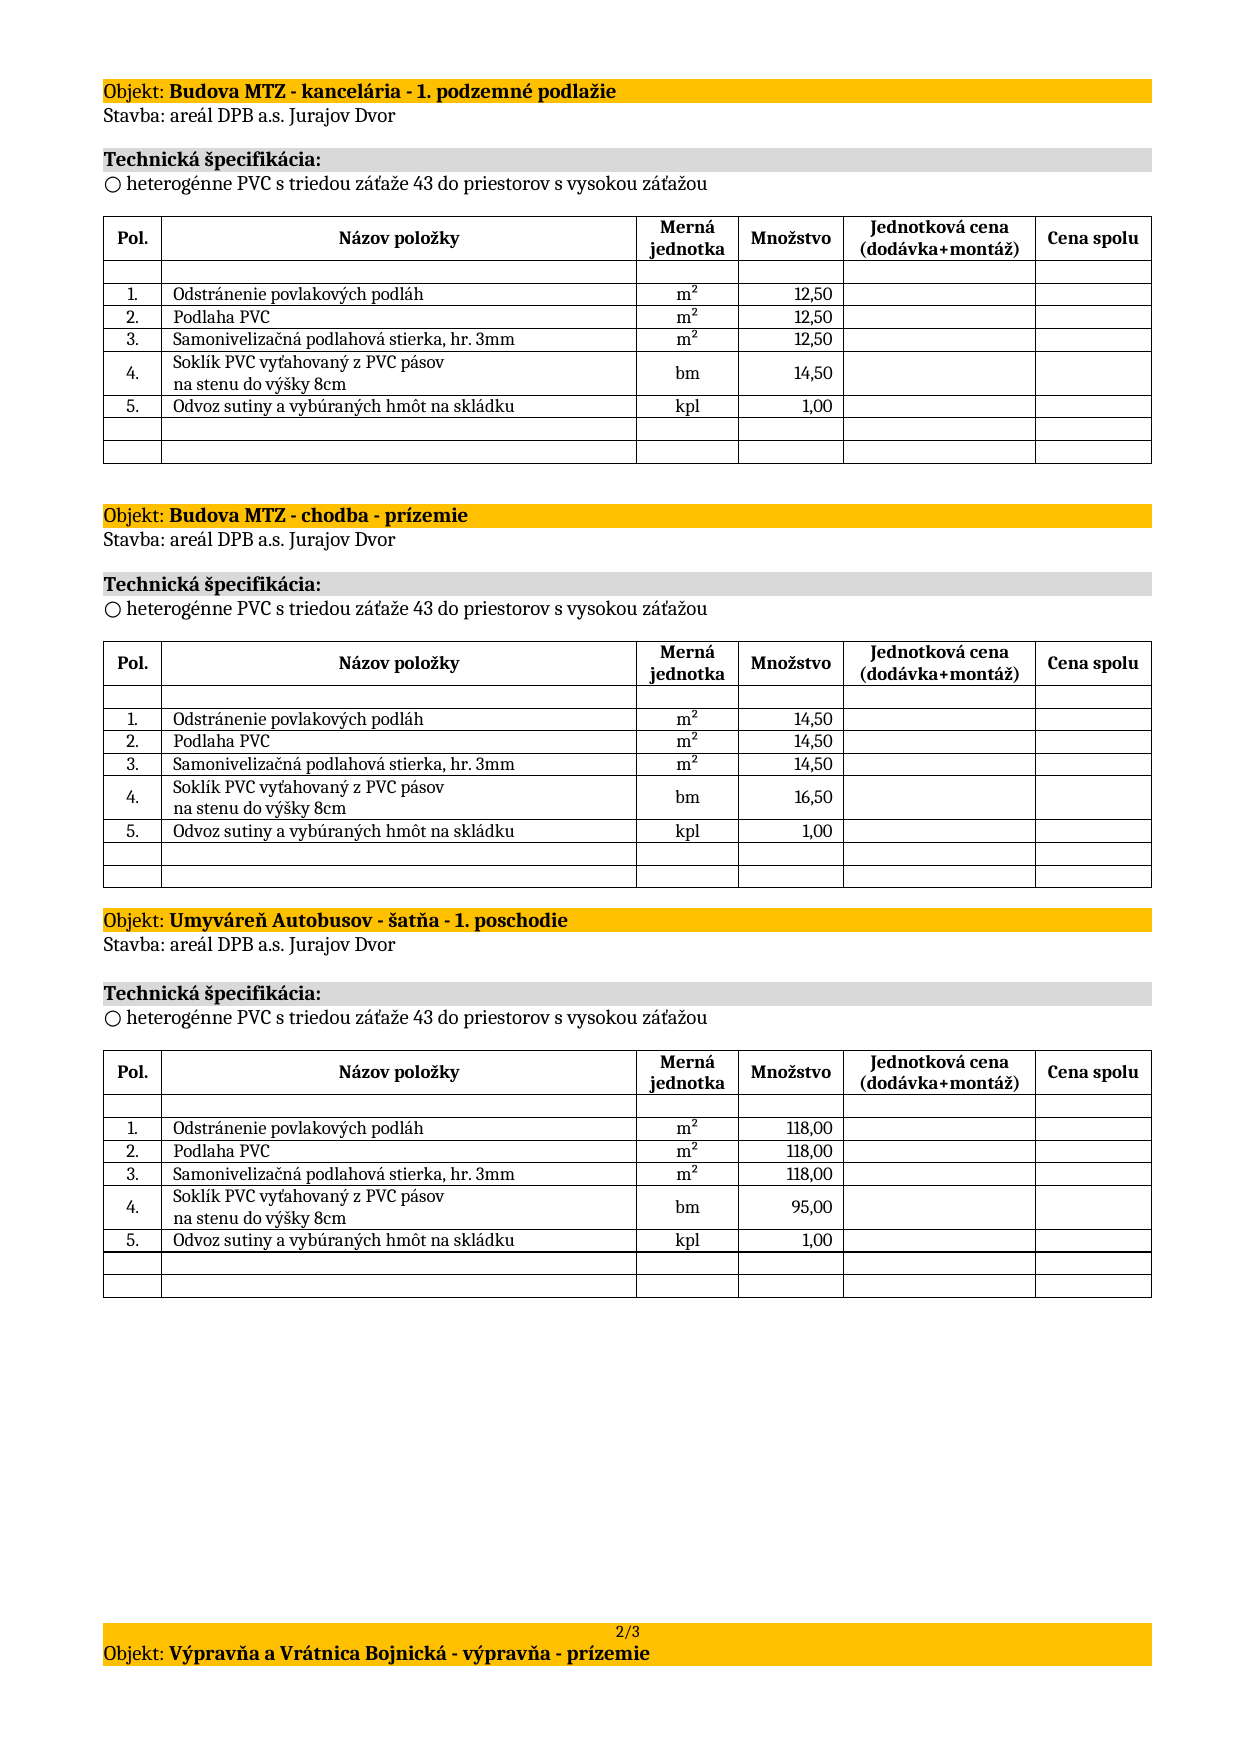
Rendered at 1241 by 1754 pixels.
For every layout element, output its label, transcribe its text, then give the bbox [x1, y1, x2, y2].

text Objekt: Budova MTZ - chodba - prízemie [103, 504, 1152, 528]
table_cell [1036, 441, 1151, 462]
table_cell 3. [104, 329, 161, 351]
table_cell [844, 731, 1035, 753]
table_cell [1036, 284, 1151, 305]
table_cell [637, 1275, 738, 1297]
table_cell [1036, 1186, 1151, 1229]
table_cell [844, 396, 1035, 417]
table_cell [1036, 352, 1151, 395]
table_cell [1036, 820, 1151, 842]
table_cell [739, 686, 843, 707]
table_cell [104, 866, 161, 887]
table_cell Odvoz sutiny a vybúraných hmôt na skládku [162, 820, 636, 842]
table_header Merná jednotka [637, 217, 738, 260]
table_cell Odstránenie povlakových podláh [162, 1118, 636, 1139]
table_cell bm [637, 1186, 738, 1229]
table_cell 118,00 [739, 1141, 843, 1162]
table_cell [1036, 1141, 1151, 1162]
table_cell [1036, 709, 1151, 730]
table_cell [104, 261, 161, 283]
text Stavba: areál DPB a.s. Jurajov Dvor [103, 103, 1152, 127]
table_cell [844, 284, 1035, 305]
table_cell 5. [104, 396, 161, 417]
table_cell 5. [104, 1230, 161, 1251]
table_cell [844, 306, 1035, 328]
table_cell [1036, 776, 1151, 819]
table_cell 1,00 [739, 820, 843, 842]
table_cell 2. [104, 306, 161, 328]
table_header Pol. [104, 642, 161, 685]
table_cell [739, 1253, 843, 1274]
table_cell 14,50 [739, 709, 843, 730]
table_cell [844, 329, 1035, 351]
table_cell [104, 441, 161, 462]
table_cell [1036, 731, 1151, 753]
table_cell [1036, 1118, 1151, 1139]
table_cell Samonivelizačná podlahová stierka, hr. 3mm [162, 329, 636, 351]
table_cell [844, 261, 1035, 283]
table_cell [739, 418, 843, 440]
text Objekt: Umyváreň Autobusov - šatňa - 1. poschodie [103, 908, 1152, 932]
table_cell [844, 843, 1035, 864]
table_cell [844, 686, 1035, 707]
text ○ heterogénne PVC s triedou záťaže 43 do priestorov s vysokou záťažou [103, 1006, 1152, 1030]
table_cell 1,00 [739, 1230, 843, 1251]
table_cell [637, 261, 738, 283]
table_cell m² [637, 329, 738, 351]
table_cell [1036, 329, 1151, 351]
table_header Množstvo [739, 217, 843, 260]
table_cell [1036, 306, 1151, 328]
table_cell [637, 866, 738, 887]
table_cell 4. [104, 1186, 161, 1229]
table_cell 3. [104, 754, 161, 775]
table_cell [637, 418, 738, 440]
table_cell kpl [637, 396, 738, 417]
table_cell [1036, 396, 1151, 417]
table_header Cena spolu [1036, 1051, 1151, 1094]
table_cell [1036, 1163, 1151, 1185]
text Stavba: areál DPB a.s. Jurajov Dvor [103, 932, 1152, 956]
table_cell m² [637, 1141, 738, 1162]
table_cell [1036, 261, 1151, 283]
table_cell [739, 866, 843, 887]
table_cell [844, 709, 1035, 730]
table_cell [844, 1230, 1035, 1251]
table_cell m² [637, 754, 738, 775]
table_cell 95,00 [739, 1186, 843, 1229]
table_cell [739, 261, 843, 283]
table_cell [844, 1163, 1035, 1185]
table_cell [844, 776, 1035, 819]
table_cell [162, 866, 636, 887]
text 2/3 [103, 1623, 1152, 1642]
table_header Cena spolu [1036, 217, 1151, 260]
table_header Jednotková cena (dodávka+montáž) [844, 217, 1035, 260]
table_cell Podlaha PVC [162, 1141, 636, 1162]
table_cell m² [637, 1163, 738, 1185]
table_cell [104, 843, 161, 864]
table_cell kpl [637, 1230, 738, 1251]
table_cell [739, 843, 843, 864]
table_cell 1. [104, 709, 161, 730]
text ○ heterogénne PVC s triedou záťaže 43 do priestorov s vysokou záťažou [103, 172, 1152, 196]
table_header Jednotková cena (dodávka+montáž) [844, 642, 1035, 685]
text Objekt: Budova MTZ - kancelária - 1. podzemné podlažie [103, 79, 1152, 103]
table_header Množstvo [739, 642, 843, 685]
table_cell [1036, 1095, 1151, 1117]
table_cell [1036, 843, 1151, 864]
table_header Cena spolu [1036, 642, 1151, 685]
table_cell Soklík PVC vyťahovaný z PVC pásov na stenu do výšky 8cm [162, 776, 636, 819]
table_cell [104, 686, 161, 707]
table_cell 14,50 [739, 754, 843, 775]
table_cell [162, 418, 636, 440]
table_cell [1036, 866, 1151, 887]
table_cell bm [637, 352, 738, 395]
table_cell [162, 686, 636, 707]
table_cell [104, 1095, 161, 1117]
table_cell 2. [104, 1141, 161, 1162]
table_cell 12,50 [739, 306, 843, 328]
table_header Pol. [104, 1051, 161, 1094]
table_header Merná jednotka [637, 1051, 738, 1094]
table_cell [844, 754, 1035, 775]
table_cell Samonivelizačná podlahová stierka, hr. 3mm [162, 1163, 636, 1185]
table_cell [162, 441, 636, 462]
table_cell [104, 1253, 161, 1274]
table_cell Samonivelizačná podlahová stierka, hr. 3mm [162, 754, 636, 775]
table_cell [739, 441, 843, 462]
table_cell Podlaha PVC [162, 731, 636, 753]
table_cell [844, 1095, 1035, 1117]
table_cell [844, 441, 1035, 462]
table_cell [1036, 1275, 1151, 1297]
table_header Názov položky [162, 217, 636, 260]
table_cell Soklík PVC vyťahovaný z PVC pásov na stenu do výšky 8cm [162, 1186, 636, 1229]
table_cell 118,00 [739, 1118, 843, 1139]
table_cell [1036, 686, 1151, 707]
table_cell Soklík PVC vyťahovaný z PVC pásov na stenu do výšky 8cm [162, 352, 636, 395]
table_cell 4. [104, 352, 161, 395]
table_cell [844, 1275, 1035, 1297]
table_cell 5. [104, 820, 161, 842]
table_header Názov položky [162, 642, 636, 685]
table_cell [739, 1275, 843, 1297]
table_cell [844, 418, 1035, 440]
table_cell [844, 352, 1035, 395]
table_cell m² [637, 1118, 738, 1139]
table_cell [844, 866, 1035, 887]
text Technická špecifikácia: [103, 982, 1152, 1006]
table_cell [844, 1118, 1035, 1139]
table_cell 3. [104, 1163, 161, 1185]
table_cell Odvoz sutiny a vybúraných hmôt na skládku [162, 396, 636, 417]
table_cell Odstránenie povlakových podláh [162, 709, 636, 730]
table_cell 12,50 [739, 284, 843, 305]
table_cell m² [637, 709, 738, 730]
text Technická špecifikácia: [103, 148, 1152, 172]
table_header Jednotková cena (dodávka+montáž) [844, 1051, 1035, 1094]
table_cell [739, 1095, 843, 1117]
table_cell [162, 1095, 636, 1117]
table_cell m² [637, 306, 738, 328]
table_cell Odstránenie povlakových podláh [162, 284, 636, 305]
table_cell [1036, 1230, 1151, 1251]
table_header Pol. [104, 217, 161, 260]
table_cell 16,50 [739, 776, 843, 819]
table_cell Podlaha PVC [162, 306, 636, 328]
table_cell [1036, 754, 1151, 775]
table_cell [637, 843, 738, 864]
table_cell [162, 261, 636, 283]
text ○ heterogénne PVC s triedou záťaže 43 do priestorov s vysokou záťažou [103, 596, 1152, 620]
table_cell [1036, 1253, 1151, 1274]
text Stavba: areál DPB a.s. Jurajov Dvor [103, 528, 1152, 552]
table_cell [162, 1275, 636, 1297]
text Objekt: Výpravňa a Vrátnica Bojnická - výpravňa - prízemie [103, 1642, 1152, 1666]
table_cell 12,50 [739, 329, 843, 351]
table_header Merná jednotka [637, 642, 738, 685]
table_cell [637, 1253, 738, 1274]
table_cell [637, 686, 738, 707]
table_cell 118,00 [739, 1163, 843, 1185]
table_cell 4. [104, 776, 161, 819]
table_cell 14,50 [739, 352, 843, 395]
table_cell 1,00 [739, 396, 843, 417]
table_cell [637, 441, 738, 462]
table_cell [162, 843, 636, 864]
table_cell [104, 1275, 161, 1297]
table_cell Odvoz sutiny a vybúraných hmôt na skládku [162, 1230, 636, 1251]
table_cell [1036, 418, 1151, 440]
table_cell [844, 1253, 1035, 1274]
table_header Názov položky [162, 1051, 636, 1094]
table_cell m² [637, 731, 738, 753]
table_cell [844, 1186, 1035, 1229]
table_cell 1. [104, 284, 161, 305]
table_cell [844, 1141, 1035, 1162]
table_cell 1. [104, 1118, 161, 1139]
table_cell m² [637, 284, 738, 305]
table_cell bm [637, 776, 738, 819]
table_cell 2. [104, 731, 161, 753]
text Technická špecifikácia: [103, 572, 1152, 596]
table_cell [844, 820, 1035, 842]
table_cell [162, 1253, 636, 1274]
table_cell [104, 418, 161, 440]
table_cell [637, 1095, 738, 1117]
table_cell 14,50 [739, 731, 843, 753]
table_header Množstvo [739, 1051, 843, 1094]
table_cell kpl [637, 820, 738, 842]
